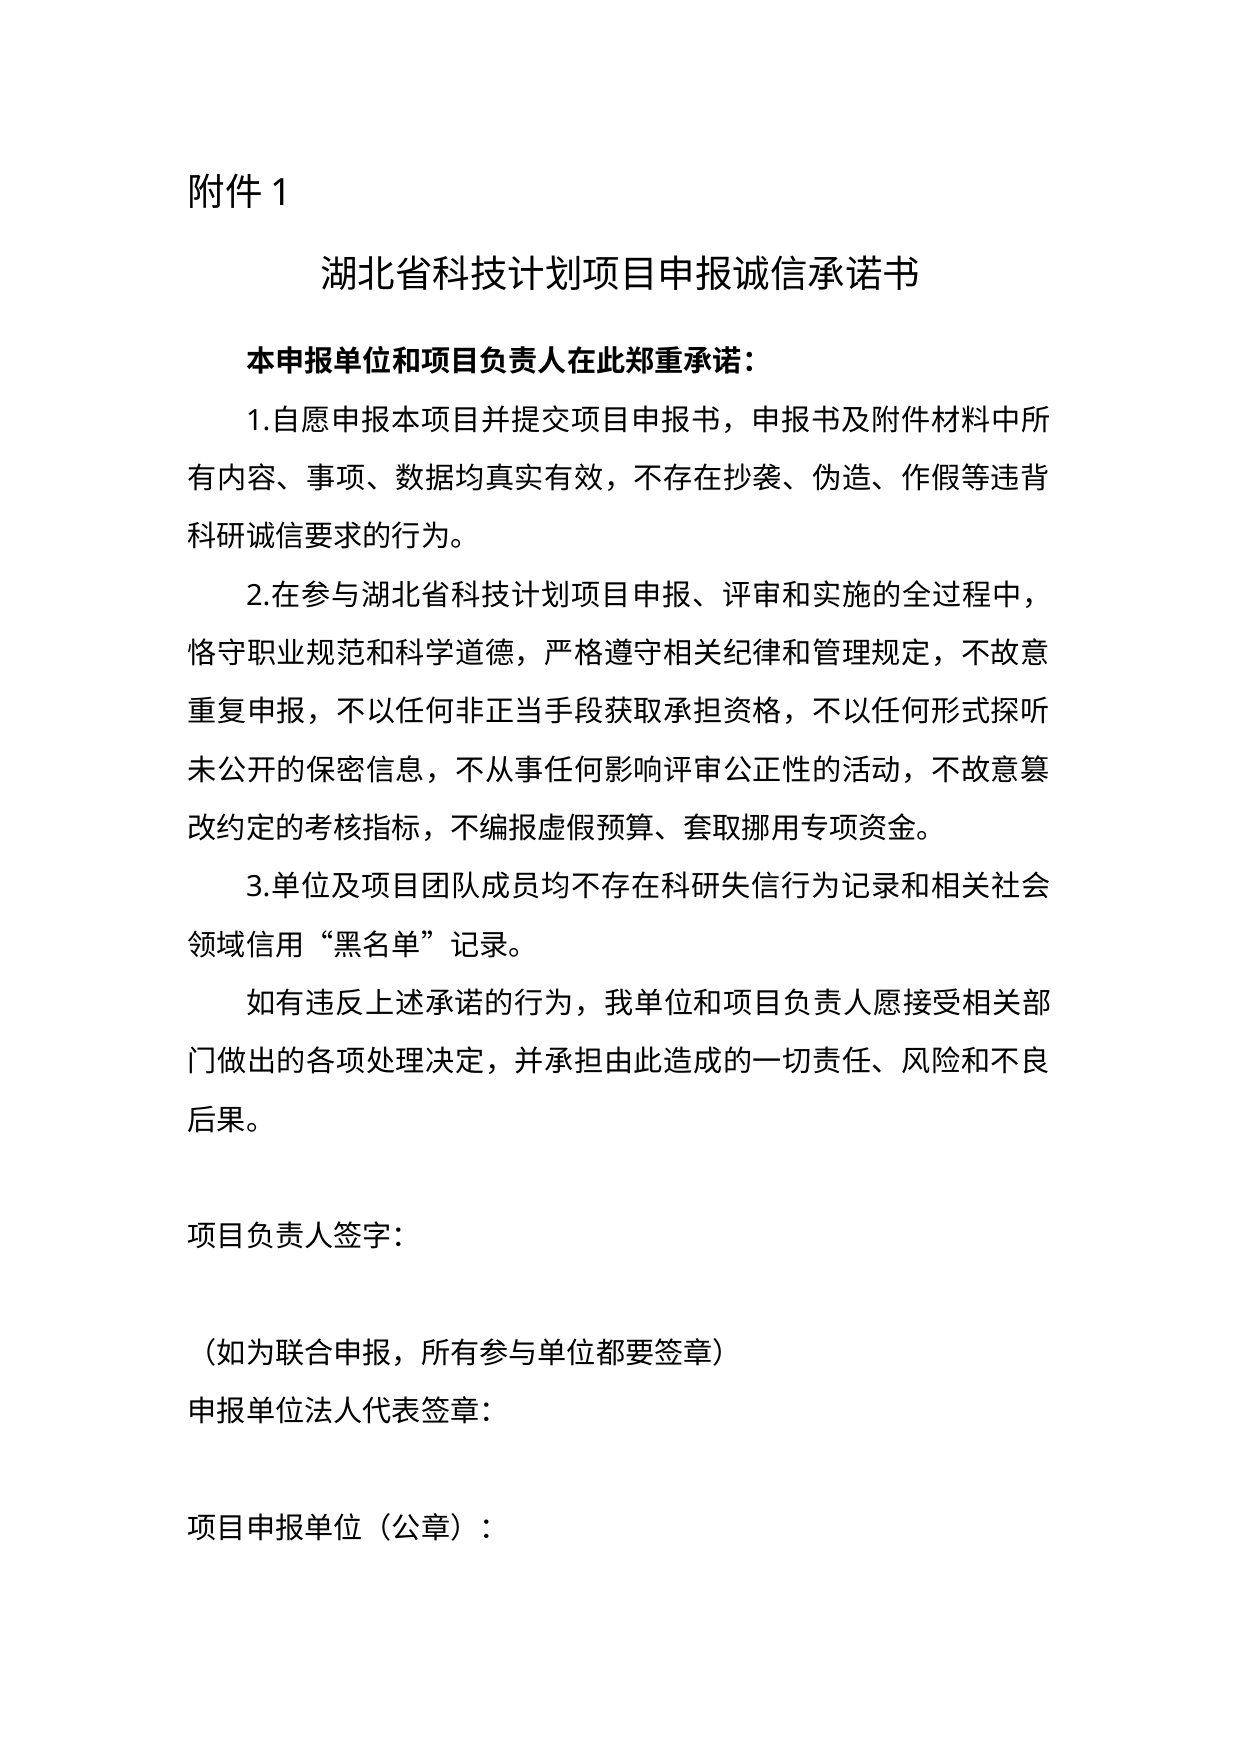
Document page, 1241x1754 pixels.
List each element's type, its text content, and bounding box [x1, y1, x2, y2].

text 项目负责人签字： [187, 1200, 1053, 1258]
text 附件1 [187, 162, 1053, 216]
text 1.自愿申报本项目并提交项目申报书，申报书及附件材料中所有内容、事项、数据均真实有效，不存在抄袭、伪造、作假等违背科研诚信要求的行为。 [187, 383, 1053, 558]
text 3.单位及项目团队成员均不存在科研失信行为记录和相关社会领域信用“黑名单”记录。 [187, 850, 1053, 967]
text （如为联合申报，所有参与单位都要签章） [187, 1317, 1053, 1375]
text 2.在参与湖北省科技计划项目申报、评审和实施的全过程中，恪守职业规范和科学道德，严格遵守相关纪律和管理规定，不故意重复申报，不以任何非正当手段获取承担资格，不以任何形式探听未公开的保密信息，不从事任何影响评审公正性的活动，不故意篡改约定的考核指标，不编报虚假预算、套取挪用专项资金。 [187, 558, 1053, 850]
text 湖北省科技计划项目申报诚信承诺书 [187, 244, 1053, 298]
text 项目申报单位（公章）： [187, 1492, 1053, 1550]
text 本申报单位和项目负责人在此郑重承诺： [187, 325, 1053, 383]
text 申报单位法人代表签章： [187, 1375, 1053, 1433]
text 如有违反上述承诺的行为，我单位和项目负责人愿接受相关部门做出的各项处理决定，并承担由此造成的一切责任、风险和不良后果。 [187, 967, 1053, 1142]
